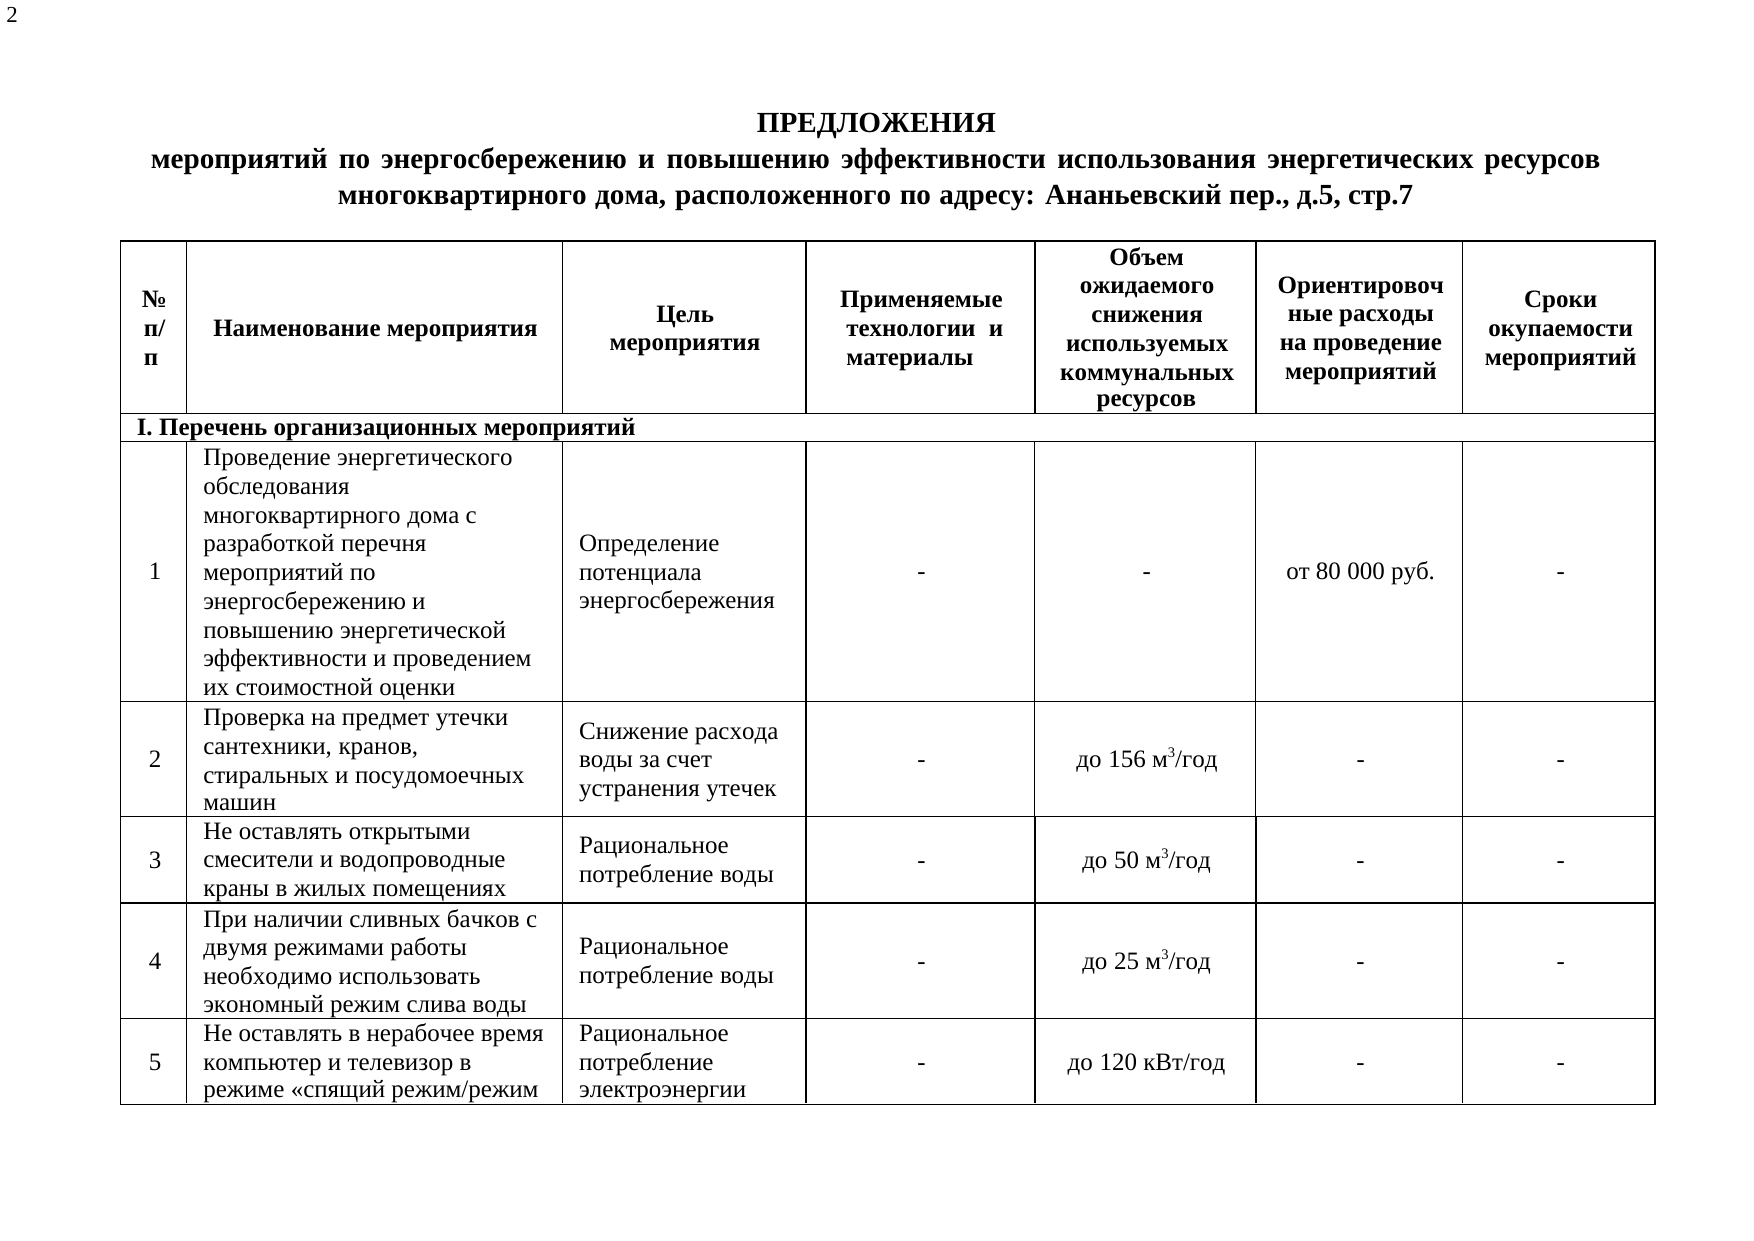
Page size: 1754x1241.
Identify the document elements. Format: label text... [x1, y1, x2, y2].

table_cell Не оставлять открытыми смесители и водопроводные краны в жилых помещениях [187, 817, 562, 902]
table_cell - [807, 702, 1034, 816]
table_cell - [1463, 702, 1654, 816]
table_cell При наличии сливных бачков с двумя режимами работы необходимо использовать экономный режим слива воды [187, 904, 562, 1017]
table_cell до 156 м3/год [1035, 702, 1255, 816]
table_cell - [1463, 442, 1654, 701]
table_cell до 25 м3/год [1036, 904, 1255, 1017]
table_cell 5 [121, 1019, 186, 1103]
table_cell Проверка на предмет утечки сантехники, кранов, стиральных и посудомоечных машин [187, 702, 562, 816]
table_cell Проведение энергетического обследования многоквартирного дома с разработкой перечня мероприятий по энергосбережению и повышению энергетической эффективности и проведением их стоимостной оценки [187, 442, 562, 701]
table_cell - [807, 442, 1034, 701]
table_cell 1 [121, 442, 186, 701]
table_cell - [807, 1019, 1034, 1103]
table_cell Определение потенциала энергосбережения [563, 442, 805, 701]
table_cell Снижение расхода воды за счет устранения утечек [563, 702, 805, 816]
table_cell - [1463, 904, 1654, 1017]
table_header Применяемые технологии и материалы [807, 242, 1034, 412]
table_cell - [1257, 904, 1462, 1017]
table_cell 4 [121, 904, 186, 1017]
table_cell 3 [121, 817, 186, 902]
table_cell - [1463, 817, 1654, 902]
table_cell от 80 000 руб. [1256, 442, 1462, 701]
table_cell I. Перечень организационных мероприятий [121, 414, 1654, 441]
table_cell Не оставлять в нерабочее время компьютер и телевизор в режиме «спящий режим/режим [187, 1019, 562, 1103]
table_header Ориентировоч ные расходы на проведение мероприятий [1257, 242, 1462, 412]
text мероприятий по энергосбережению и повышению эффективности использования энергетических ресурсов многоквартирного дома, расположенного по адресу: Ананьевский пер., д.5, стр.7 [148, 141, 1602, 211]
table_cell - [1256, 702, 1462, 816]
table_cell Рациональное потребление воды [563, 904, 805, 1017]
table_cell до 120 кВт/год [1036, 1019, 1255, 1103]
table_cell 2 [121, 702, 186, 816]
table_cell Рациональное потребление воды [563, 817, 805, 902]
table_cell до 50 м3/год [1036, 817, 1255, 902]
table_cell - [1257, 1019, 1462, 1103]
table_cell - [807, 817, 1034, 902]
table_header Наименование мероприятия [187, 242, 562, 412]
table_header № п/ п [121, 242, 186, 412]
table_header Объем ожидаемого снижения используемых коммунальных ресурсов [1036, 242, 1255, 412]
table_cell - [807, 904, 1034, 1017]
text ПРЕДЛОЖЕНИЯ [424, 105, 1328, 138]
table_cell - [1257, 817, 1462, 902]
table_header Цель мероприятия [563, 242, 805, 412]
table_cell - [1463, 1019, 1654, 1103]
table_cell Рациональное потребление электроэнергии [563, 1019, 805, 1103]
table_header Сроки окупаемости мероприятий [1463, 242, 1654, 412]
table_cell - [1035, 442, 1255, 701]
